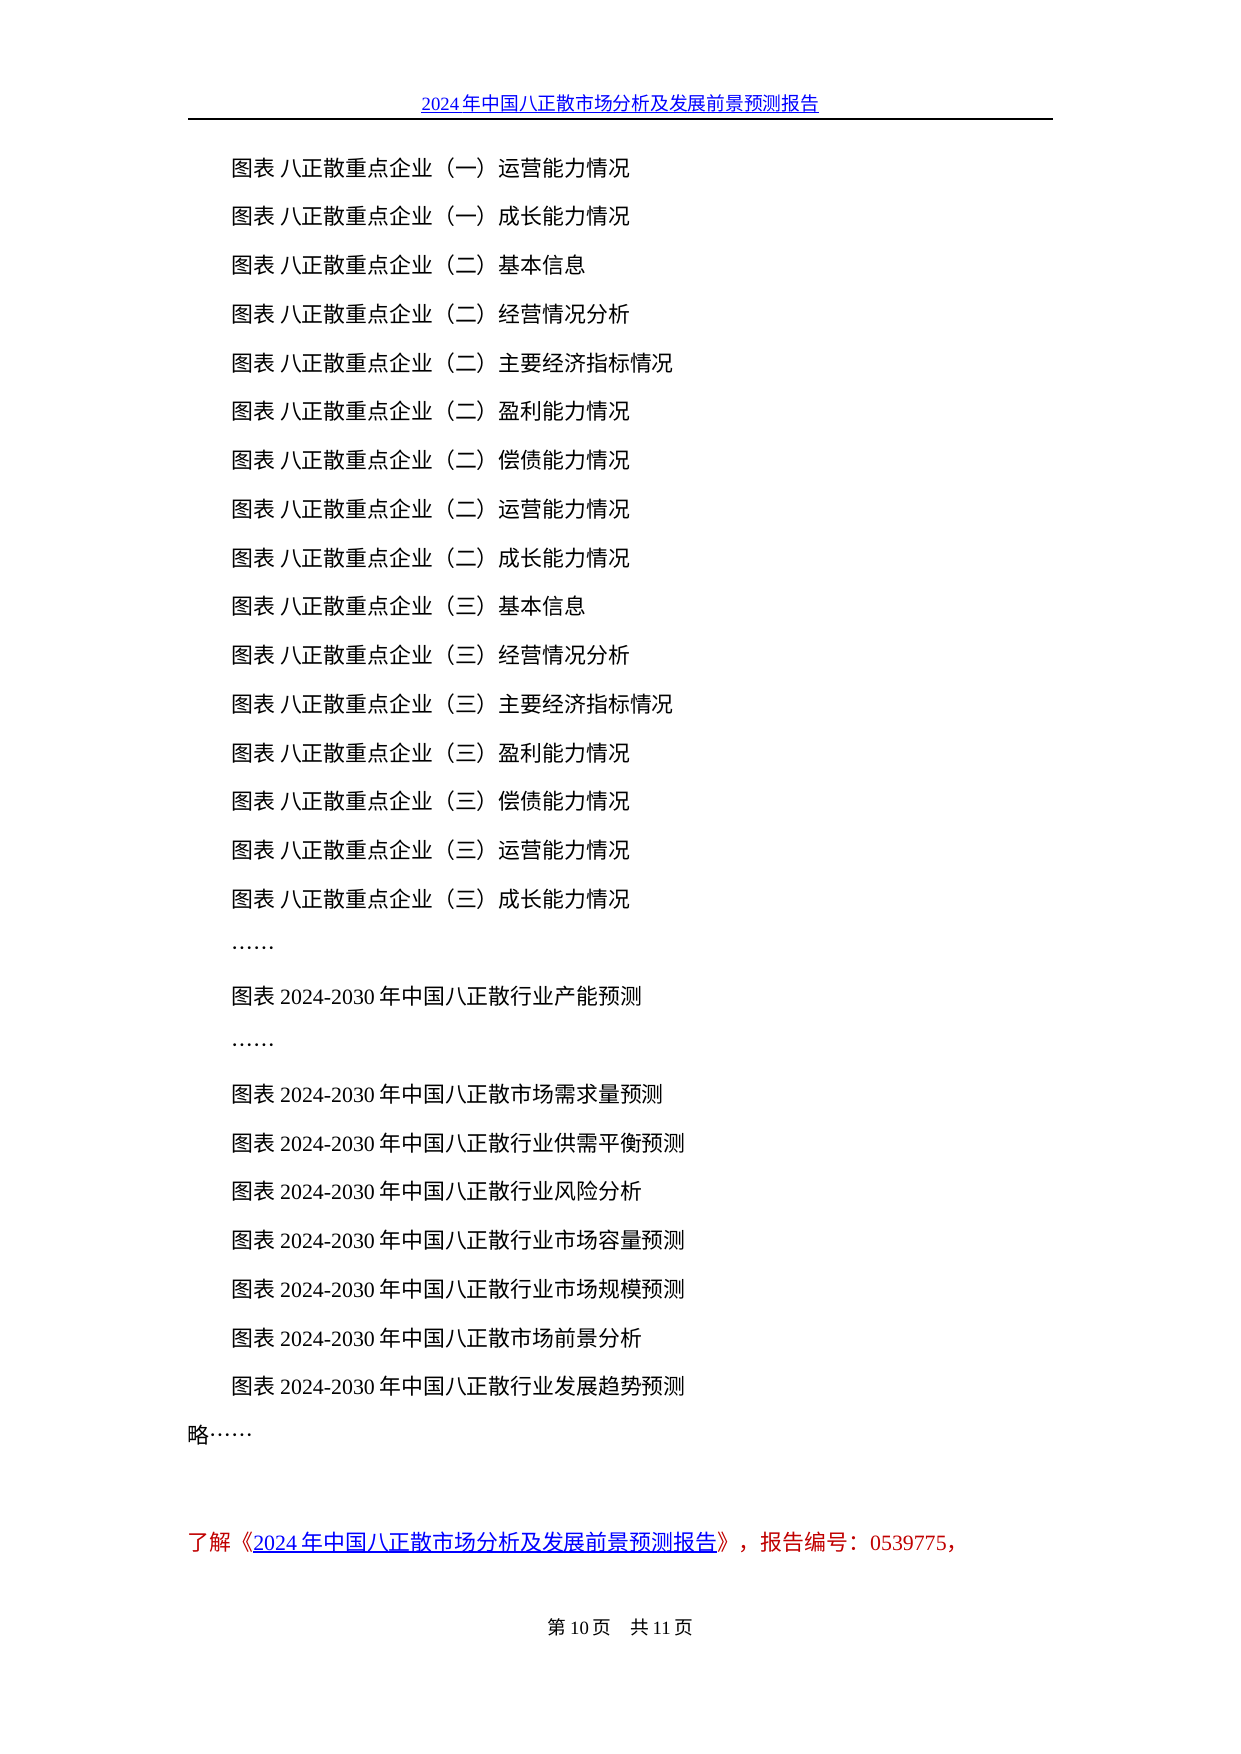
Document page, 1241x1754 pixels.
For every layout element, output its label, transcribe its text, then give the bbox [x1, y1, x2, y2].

text 了解《2024年中国八正散市场分析及发展前景预测报告》，报告编号：0539775， [187, 1524, 1053, 1557]
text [187, 150, 1053, 1450]
